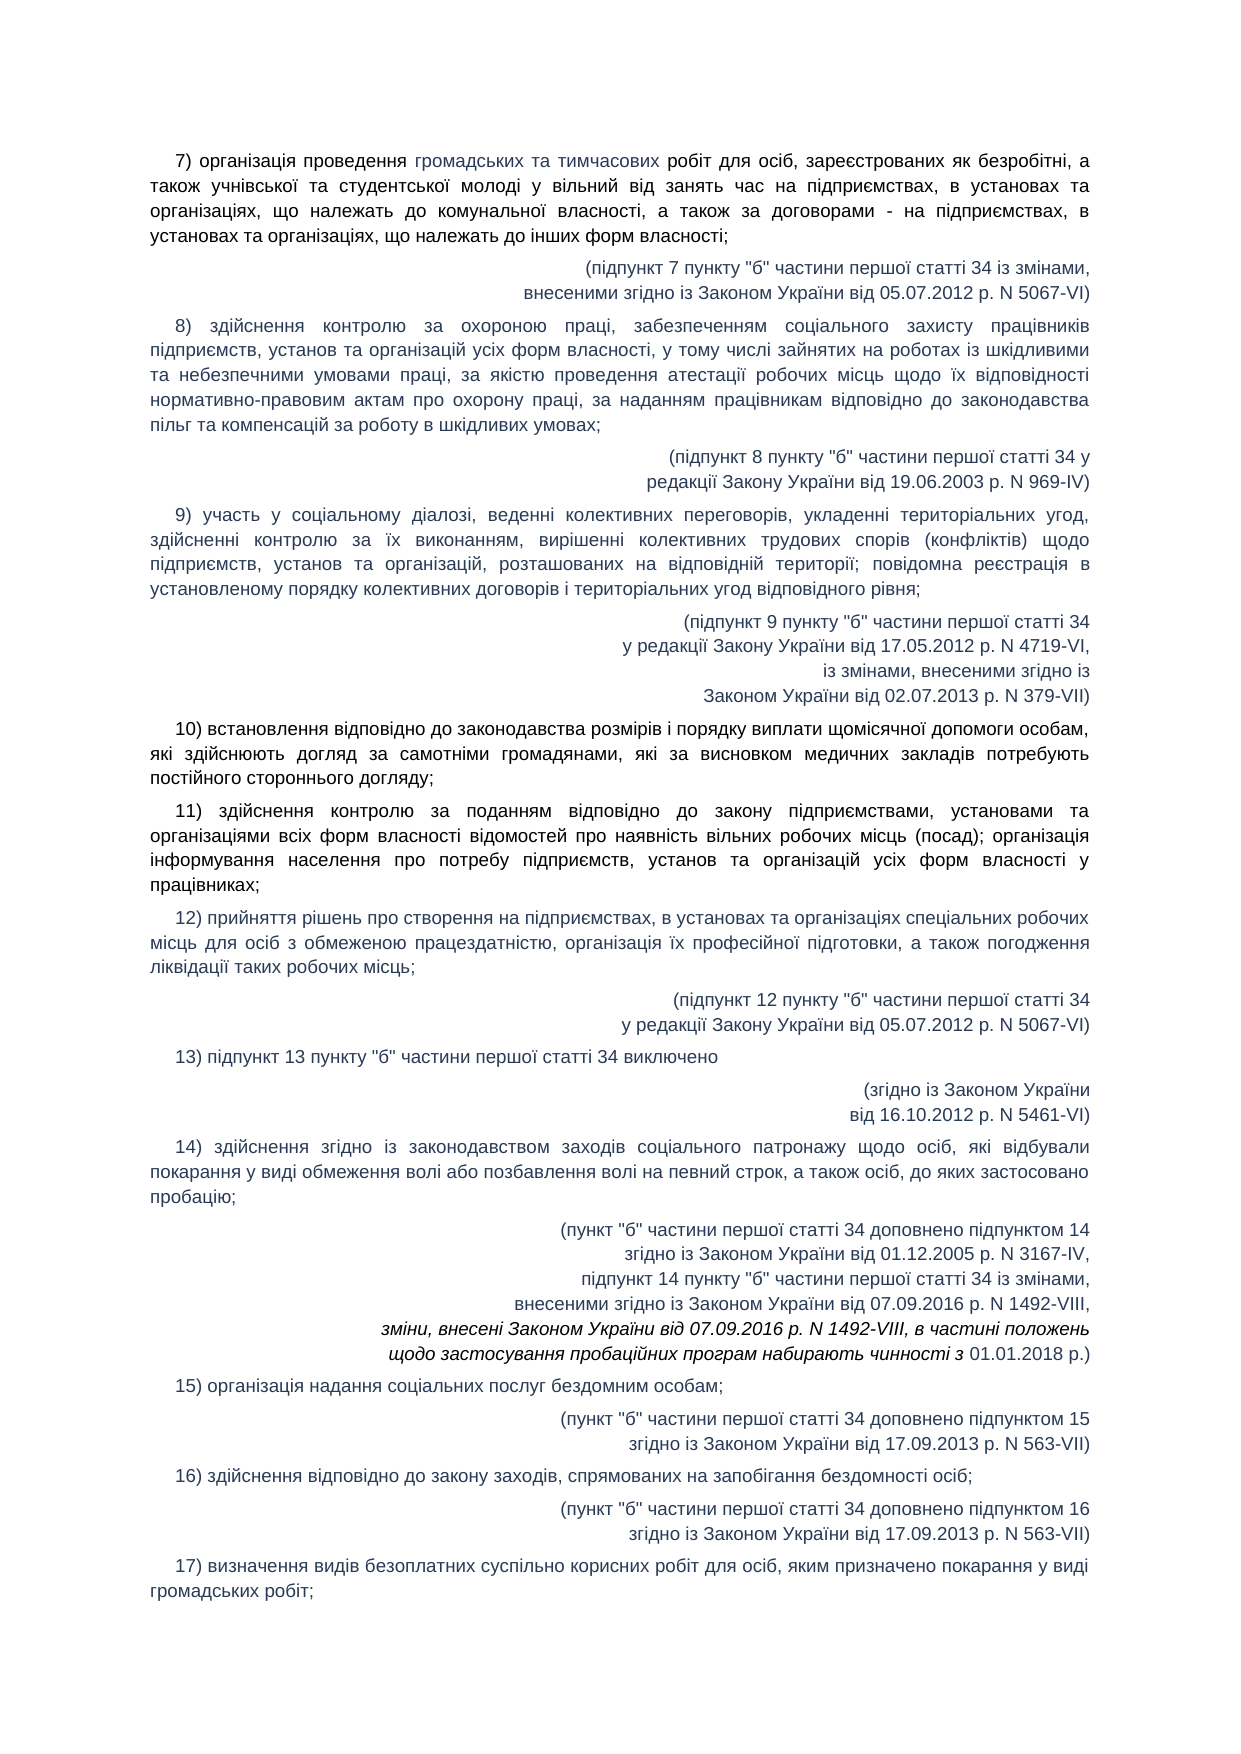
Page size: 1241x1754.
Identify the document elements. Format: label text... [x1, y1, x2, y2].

text (пункт "б" частини першої статті 34 доповнено підпунктом 15 згідно із Законом України від 17.09.2013 р. N 563-VII) [150, 1408, 1090, 1454]
text (підпункт 9 пункту "б" частини першої статті 34 у редакції Закону України від 17.05.2012 р. N 4719-VI, із змінами, внесеними згідно із Законом України від 02.07.2013 р. N 379-VII) [150, 611, 1090, 706]
text (згідно із Законом України від 16.10.2012 р. N 5461-VI) [150, 1079, 1090, 1125]
text (підпункт 8 пункту "б" частини першої статті 34 у редакції Закону України від 19.06.2003 р. N 969-IV) [150, 446, 1090, 492]
text (пункт "б" частини першої статті 34 доповнено підпунктом 16 згідно із Законом України від 17.09.2013 р. N 563-VII) [150, 1498, 1090, 1544]
text (пункт "б" частини першої статті 34 доповнено підпунктом 14 згідно із Законом України від 01.12.2005 р. N 3167-IV, підпункт 14 пункту "б" частини першої статті 34 із змінами, внесеними згідно із Законом України від 07.09.2016 р. N 1492-VIII, зміни, внесені Законом України від 07.09.2016 р. N 1492-VIII, в частині положень щодо застосування пробаційних програм набирають чинності з 01.01.2018 р.) [150, 1218, 1090, 1364]
text 8) здійснення контролю за охороною праці, забезпеченням соціального захисту працівників підприємств, установ та організацій усіх форм власності, у тому числі зайнятих на роботах із шкідливими та небезпечними умовами праці, за якістю проведення атестації робочих місць щодо їх відповідності нормативно-правовим актам про охорону праці, за наданням працівникам відповідно до законодавства пільг та компенсацій за роботу в шкідливих умовах; [150, 314, 1090, 435]
text 10) встановлення відповідно до законодавства розмірів і порядку виплати щомісячної допомоги особам, які здійснюють догляд за самотніми громадянами, які за висновком медичних закладів потребують постійного стороннього догляду; [150, 717, 1090, 789]
text 17) визначення видів безоплатних суспільно корисних робіт для осіб, яким призначено покарання у виді громадських робіт; [150, 1555, 1090, 1601]
text 13) підпункт 13 пункту "б" частини першої статті 34 виключено [150, 1046, 1090, 1068]
text (підпункт 12 пункту "б" частини першої статті 34 у редакції Закону України від 05.07.2012 р. N 5067-VI) [150, 989, 1090, 1035]
text 15) організація надання соціальних послуг бездомним особам; [150, 1375, 1090, 1397]
text 14) здійснення згідно із законодавством заходів соціального патронажу щодо осіб, які відбували покарання у виді обмеження волі або позбавлення волі на певний строк, а також осіб, до яких застосовано пробацію; [150, 1136, 1090, 1207]
text 12) прийняття рішень про створення на підприємствах, в установах та організаціях спеціальних робочих місць для осіб з обмеженою працездатністю, організація їх професійної підготовки, а також погодження ліквідації таких робочих місць; [150, 907, 1090, 978]
text 16) здійснення відповідно до закону заходів, спрямованих на запобігання бездомності осіб; [150, 1465, 1090, 1487]
text 11) здійснення контролю за поданням відповідно до закону підприємствами, установами та організаціями всіх форм власності відомостей про наявність вільних робочих місць (посад); організація інформування населення про потребу підприємств, установ та організацій усіх форм власності у працівниках; [150, 800, 1090, 896]
text 7) організація проведення громадських та тимчасових робіт для осіб, зареєстрованих як безробітні, а також учнівської та студентської молоді у вільний від занять час на підприємствах, в установах та організаціях, що належать до комунальної власності, а також за договорами - на підприємствах, в установах та організаціях, що належать до інших форм власності; [150, 150, 1090, 246]
text (підпункт 7 пункту "б" частини першої статті 34 із змінами, внесеними згідно із Законом України від 05.07.2012 р. N 5067-VI) [150, 257, 1090, 303]
text 9) участь у соціальному діалозі, веденні колективних переговорів, укладенні територіальних угод, здійсненні контролю за їх виконанням, вирішенні колективних трудових спорів (конфліктів) щодо підприємств, установ та організацій, розташованих на відповідній території; повідомна реєстрація в установленому порядку колективних договорів і територіальних угод відповідного рівня; [150, 503, 1090, 599]
